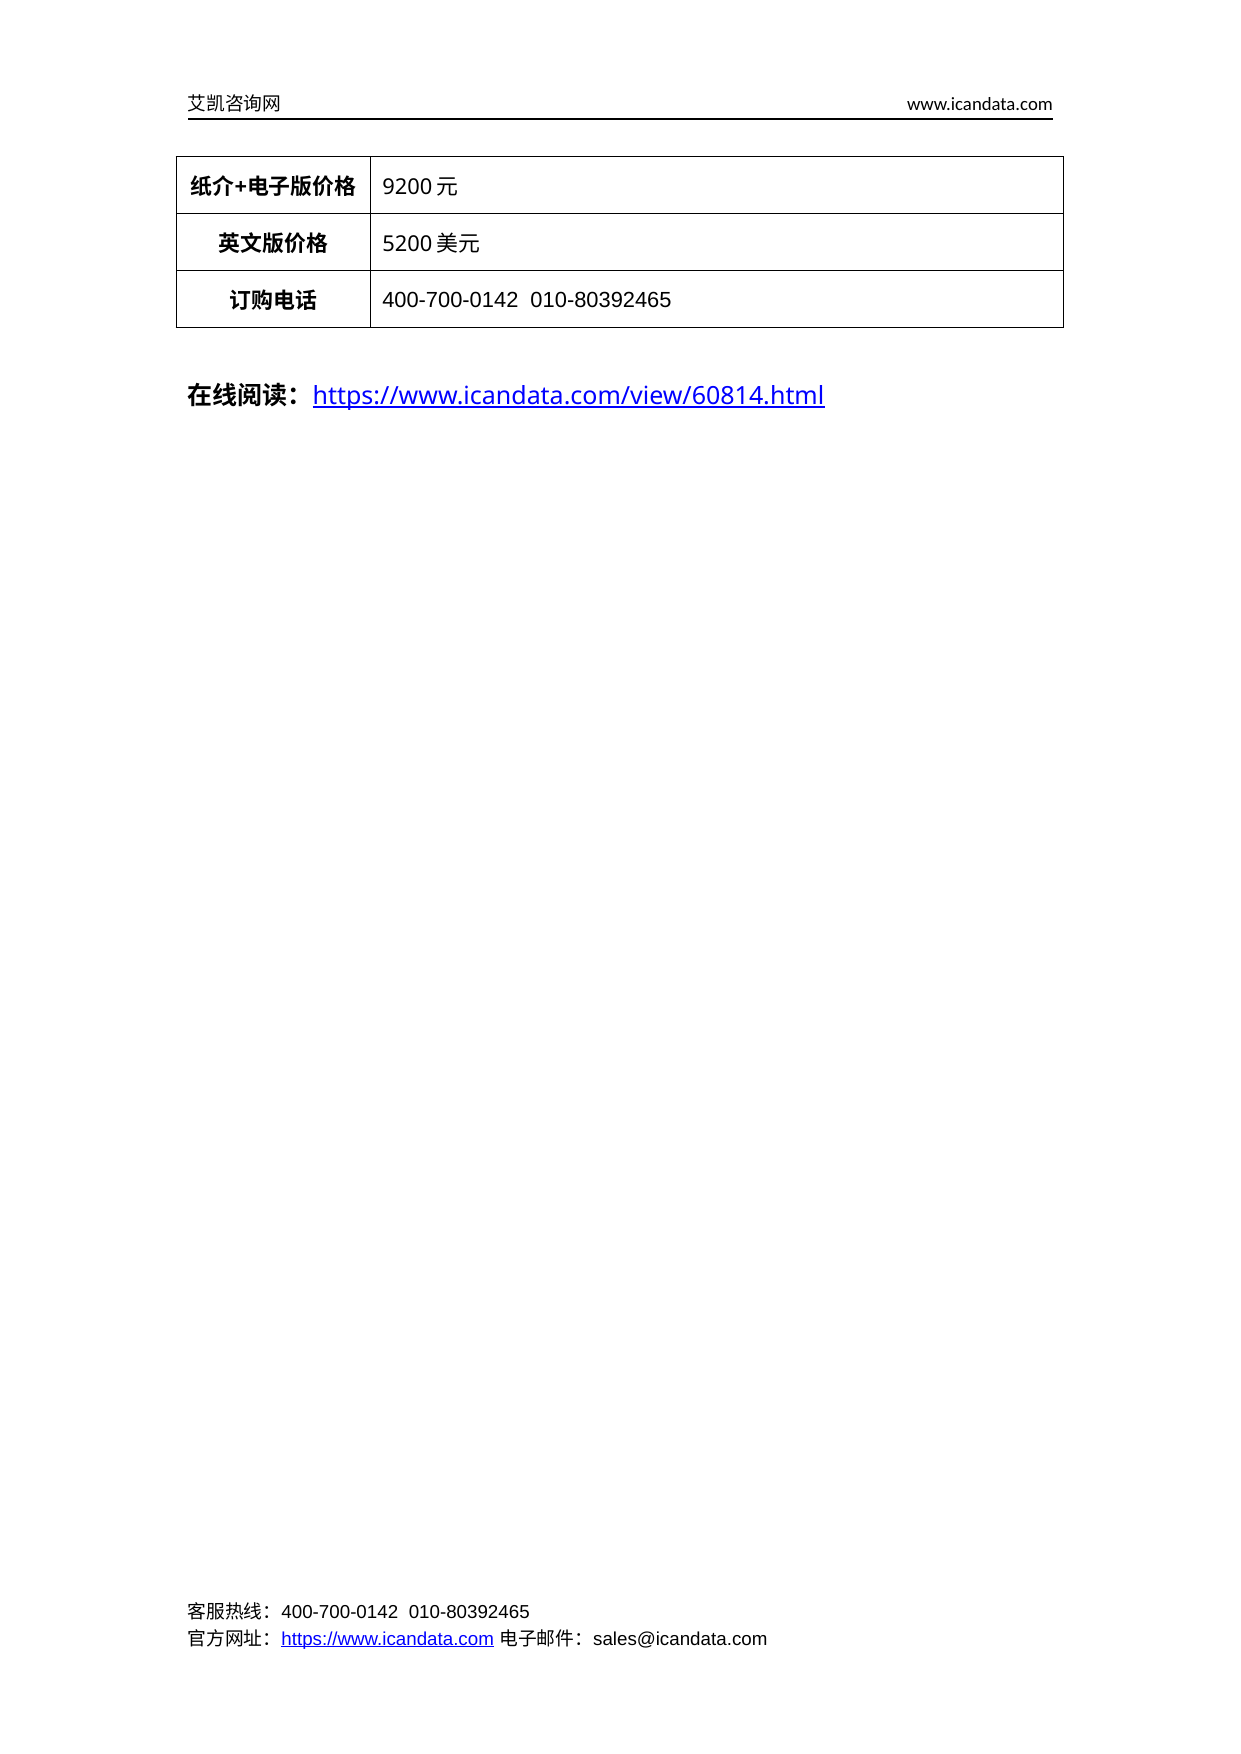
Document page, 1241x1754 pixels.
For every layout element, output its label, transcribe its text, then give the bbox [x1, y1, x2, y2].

table_cell 9200元 [371, 157, 1063, 213]
table_cell 400-700-0142 010-80392465 [371, 271, 1063, 327]
table_cell 5200美元 [371, 214, 1063, 270]
table_cell 英文版价格 [177, 214, 370, 270]
text 在线阅读：https://www.icandata.com/view/60814.html [187, 361, 1053, 426]
table_cell 订购电话 [177, 271, 370, 327]
table_cell 纸介+电子版价格 [177, 157, 370, 213]
